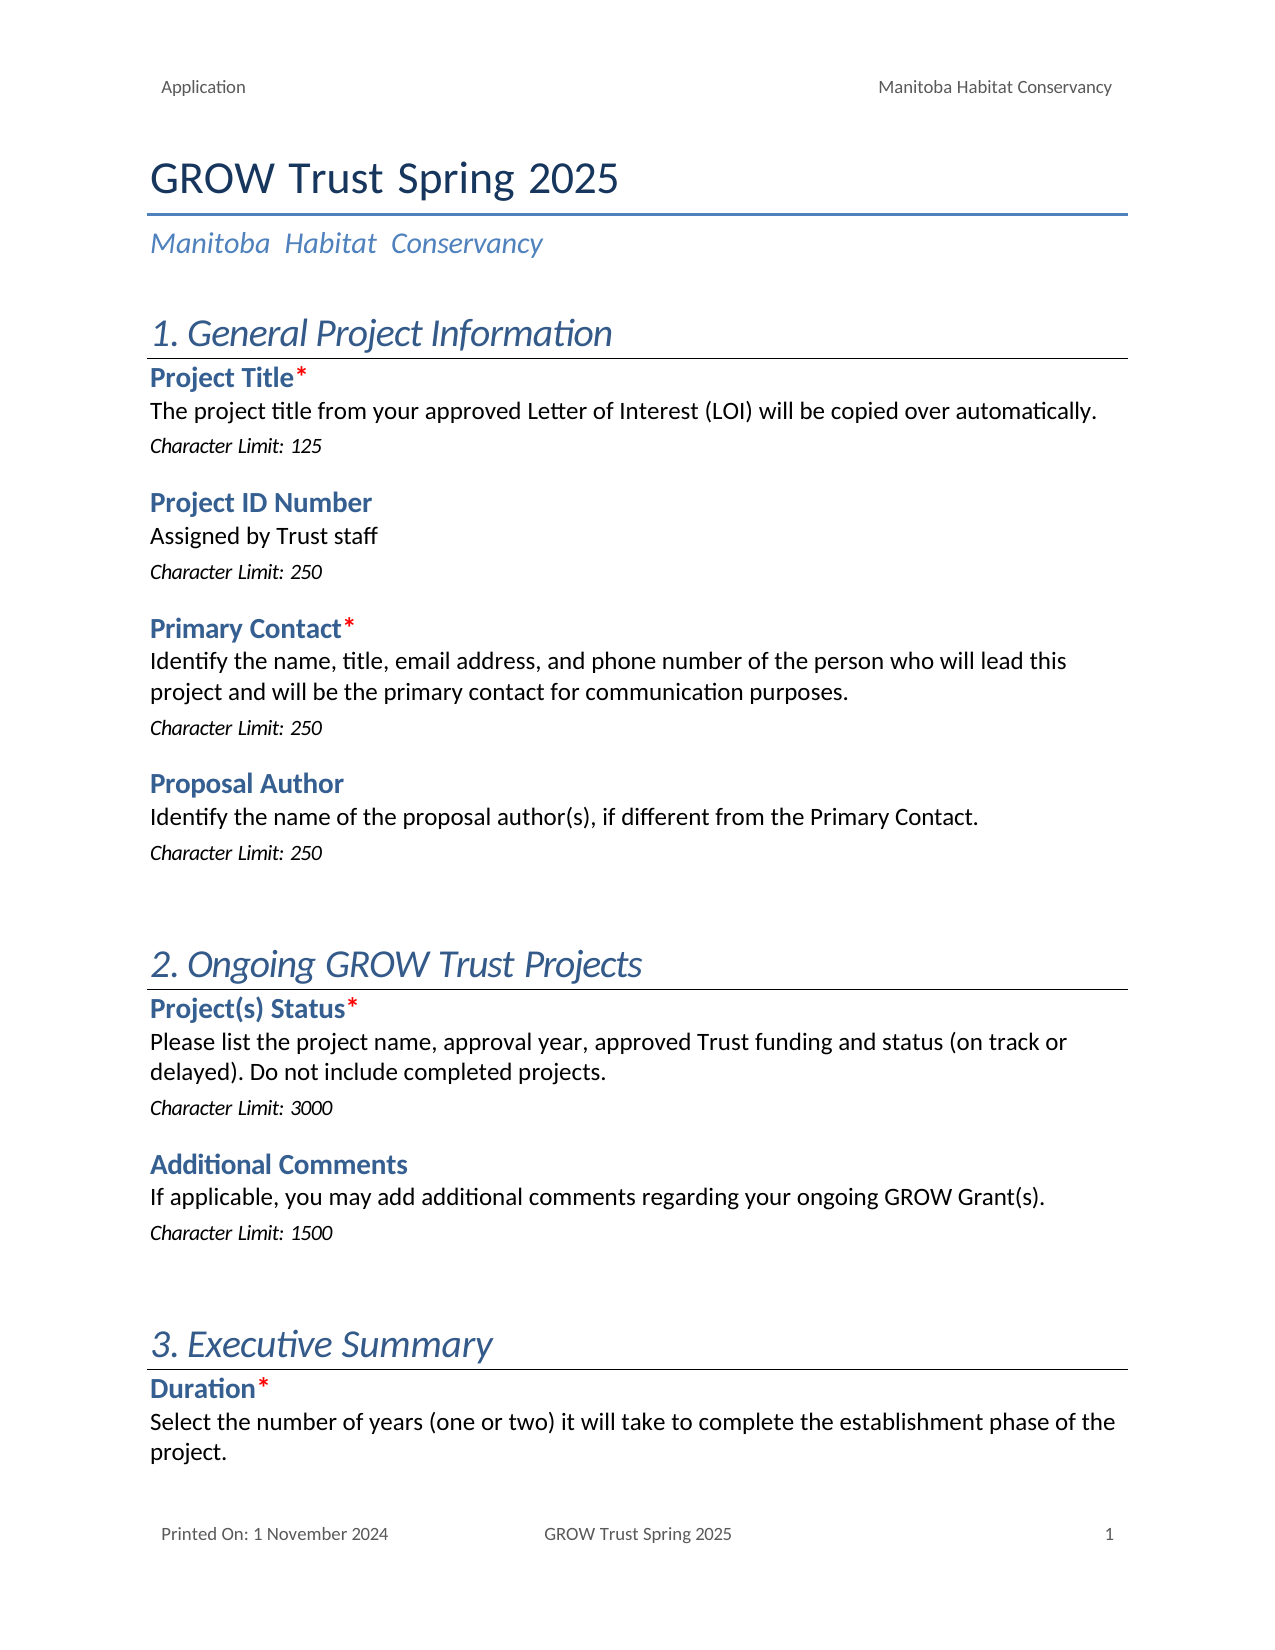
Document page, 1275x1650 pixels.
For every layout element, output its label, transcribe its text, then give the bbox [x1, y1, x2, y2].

text Character Limit: 250 [150, 714, 1139, 741]
text Manitoba Habitat Conservancy [150, 224, 1139, 261]
text Select the number of years (one or two) it will take to complete the establishment phase of the project. [150, 1406, 1139, 1467]
text Character Limit: 3000 [150, 1094, 1139, 1121]
subtitle Project Title* [150, 357, 1139, 395]
text Assigned by Trust staff [150, 520, 1139, 551]
text Identify the name of the proposal author(s), if different from the Primary Contact. [150, 801, 1139, 832]
subtitle Primary Contact* [150, 610, 1139, 646]
subtitle Proposal Author [150, 766, 1139, 801]
subtitle Ongoing GROW Trust Projects [150, 939, 1139, 987]
subtitle General Project Information [150, 308, 1139, 357]
subtitle Additional Comments [150, 1146, 1139, 1181]
subtitle Project(s) Status* [150, 987, 1139, 1026]
text Identify the name, title, email address, and phone number of the person who will lead this project and will be the primary contact for communication purposes. [150, 646, 1125, 707]
text Character Limit: 1500 [150, 1219, 1139, 1246]
title GROW Trust Spring 2025 [150, 149, 1139, 205]
subtitle Duration* [150, 1367, 1139, 1406]
text Character Limit: 125 [150, 433, 1139, 459]
text Character Limit: 250 [150, 558, 1139, 585]
text Please list the project name, approval year, approved Trust funding and status (on track or delayed). Do not include completed projects. [150, 1026, 1139, 1087]
subtitle Project ID Number [150, 484, 1139, 520]
text Character Limit: 250 [150, 839, 1139, 866]
subtitle Executive Summary [150, 1319, 1139, 1367]
text The project title from your approved Letter of Interest (LOI) will be copied over automatically. [150, 395, 1139, 425]
text If applicable, you may add additional comments regarding your ongoing GROW Grant(s). [150, 1181, 1139, 1212]
